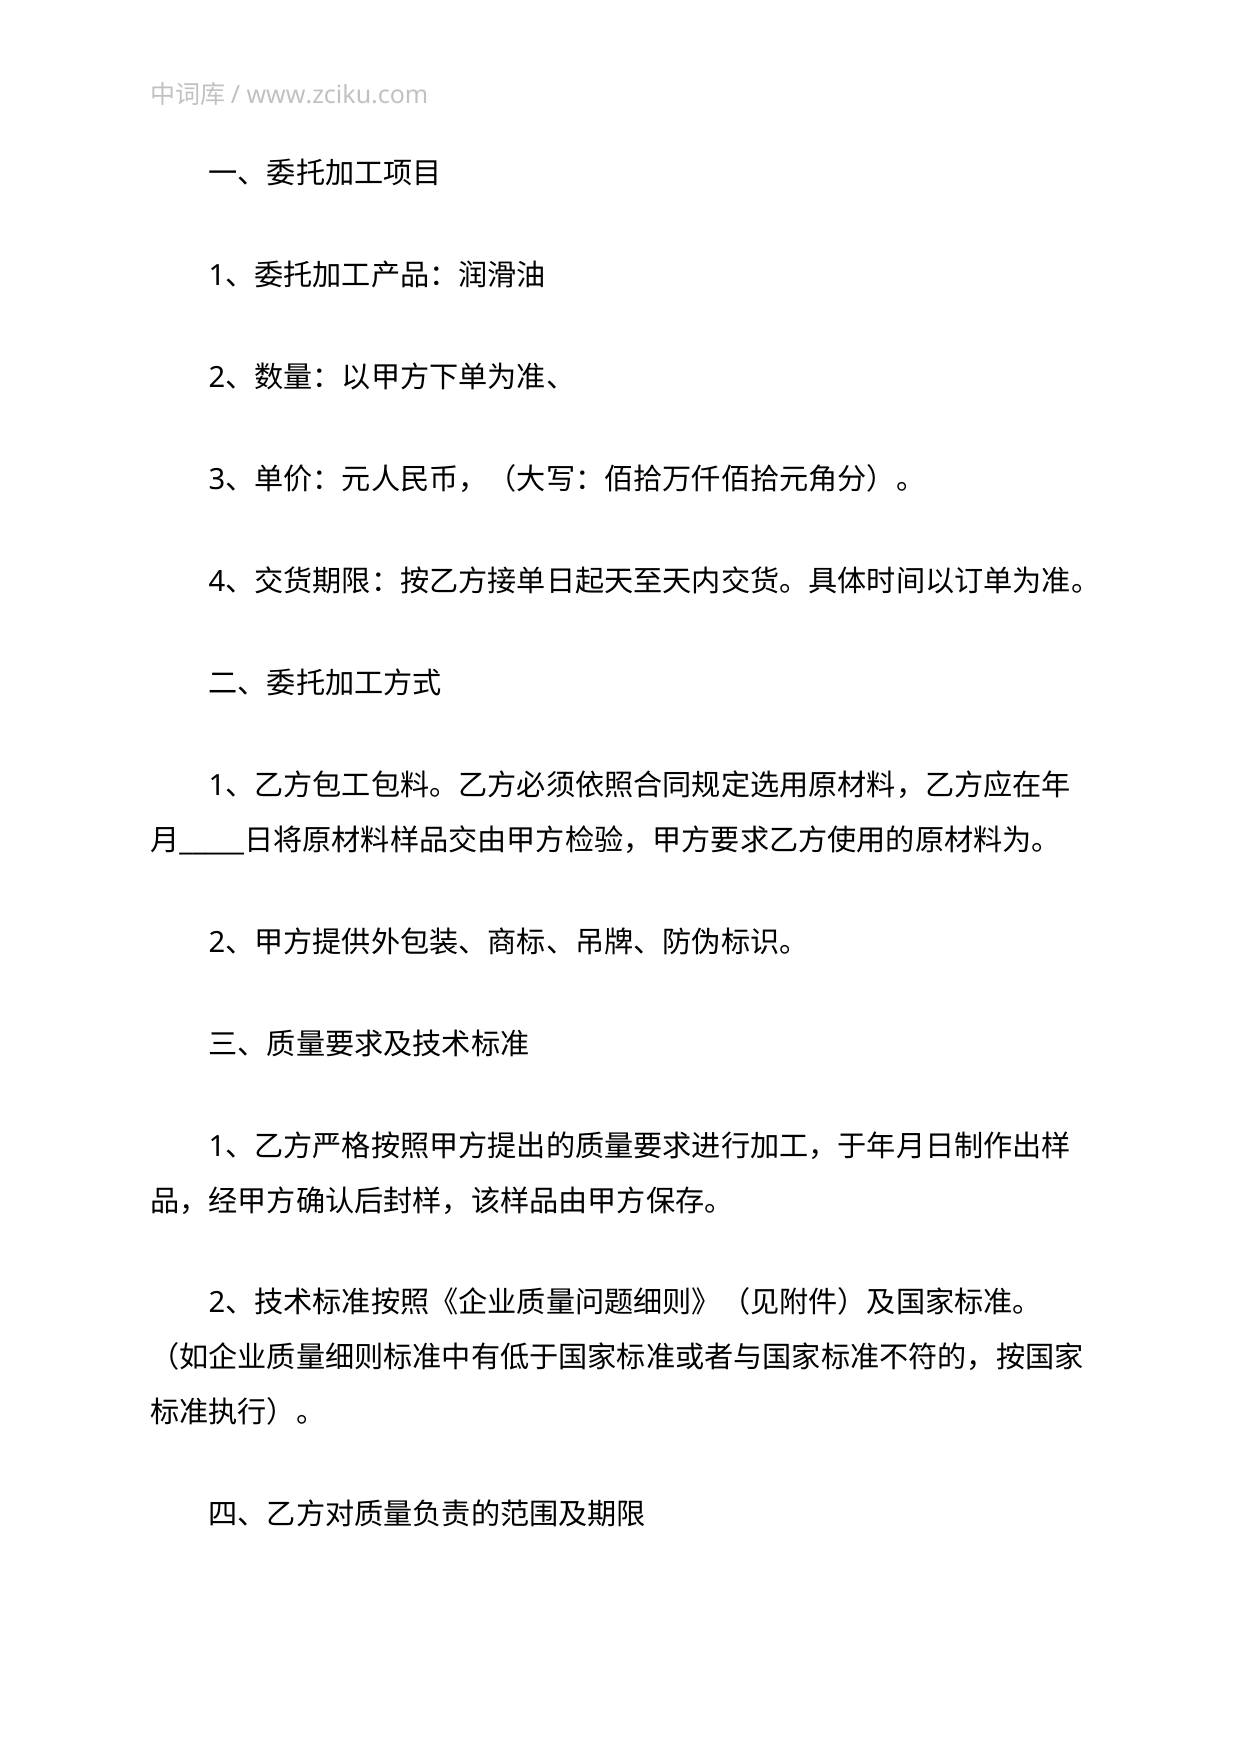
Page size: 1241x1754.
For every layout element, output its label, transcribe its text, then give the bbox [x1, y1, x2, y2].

text 一、委托加工项目 [150, 150, 1090, 192]
text 三、质量要求及技术标准 [150, 1020, 1090, 1063]
text 4、交货期限：按乙方接单日起天至天内交货。具体时间以订单为准。 [150, 558, 1090, 600]
text 1、乙方包工包料。乙方必须依照合同规定选用原材料，乙方应在年月_____日将原材料样品交由甲方检验，甲方要求乙方使用的原材料为。 [150, 761, 1090, 859]
text 二、委托加工方式 [150, 660, 1090, 702]
text 2、技术标准按照《企业质量问题细则》（见附件）及国家标准。（如企业质量细则标准中有低于国家标准或者与国家标准不符的，按国家标准执行）。 [150, 1279, 1090, 1431]
text 四、乙方对质量负责的范围及期限 [150, 1491, 1090, 1533]
text 3、单价：元人民币，（大写：佰拾万仟佰拾元角分）。 [150, 456, 1090, 498]
text 1、委托加工产品：润滑油 [150, 252, 1090, 294]
text 2、数量：以甲方下单为准、 [150, 354, 1090, 396]
text 1、乙方严格按照甲方提出的质量要求进行加工，于年月日制作出样品，经甲方确认后封样，该样品由甲方保存。 [150, 1122, 1090, 1219]
text 2、甲方提供外包装、商标、吊牌、防伪标识。 [150, 918, 1090, 961]
